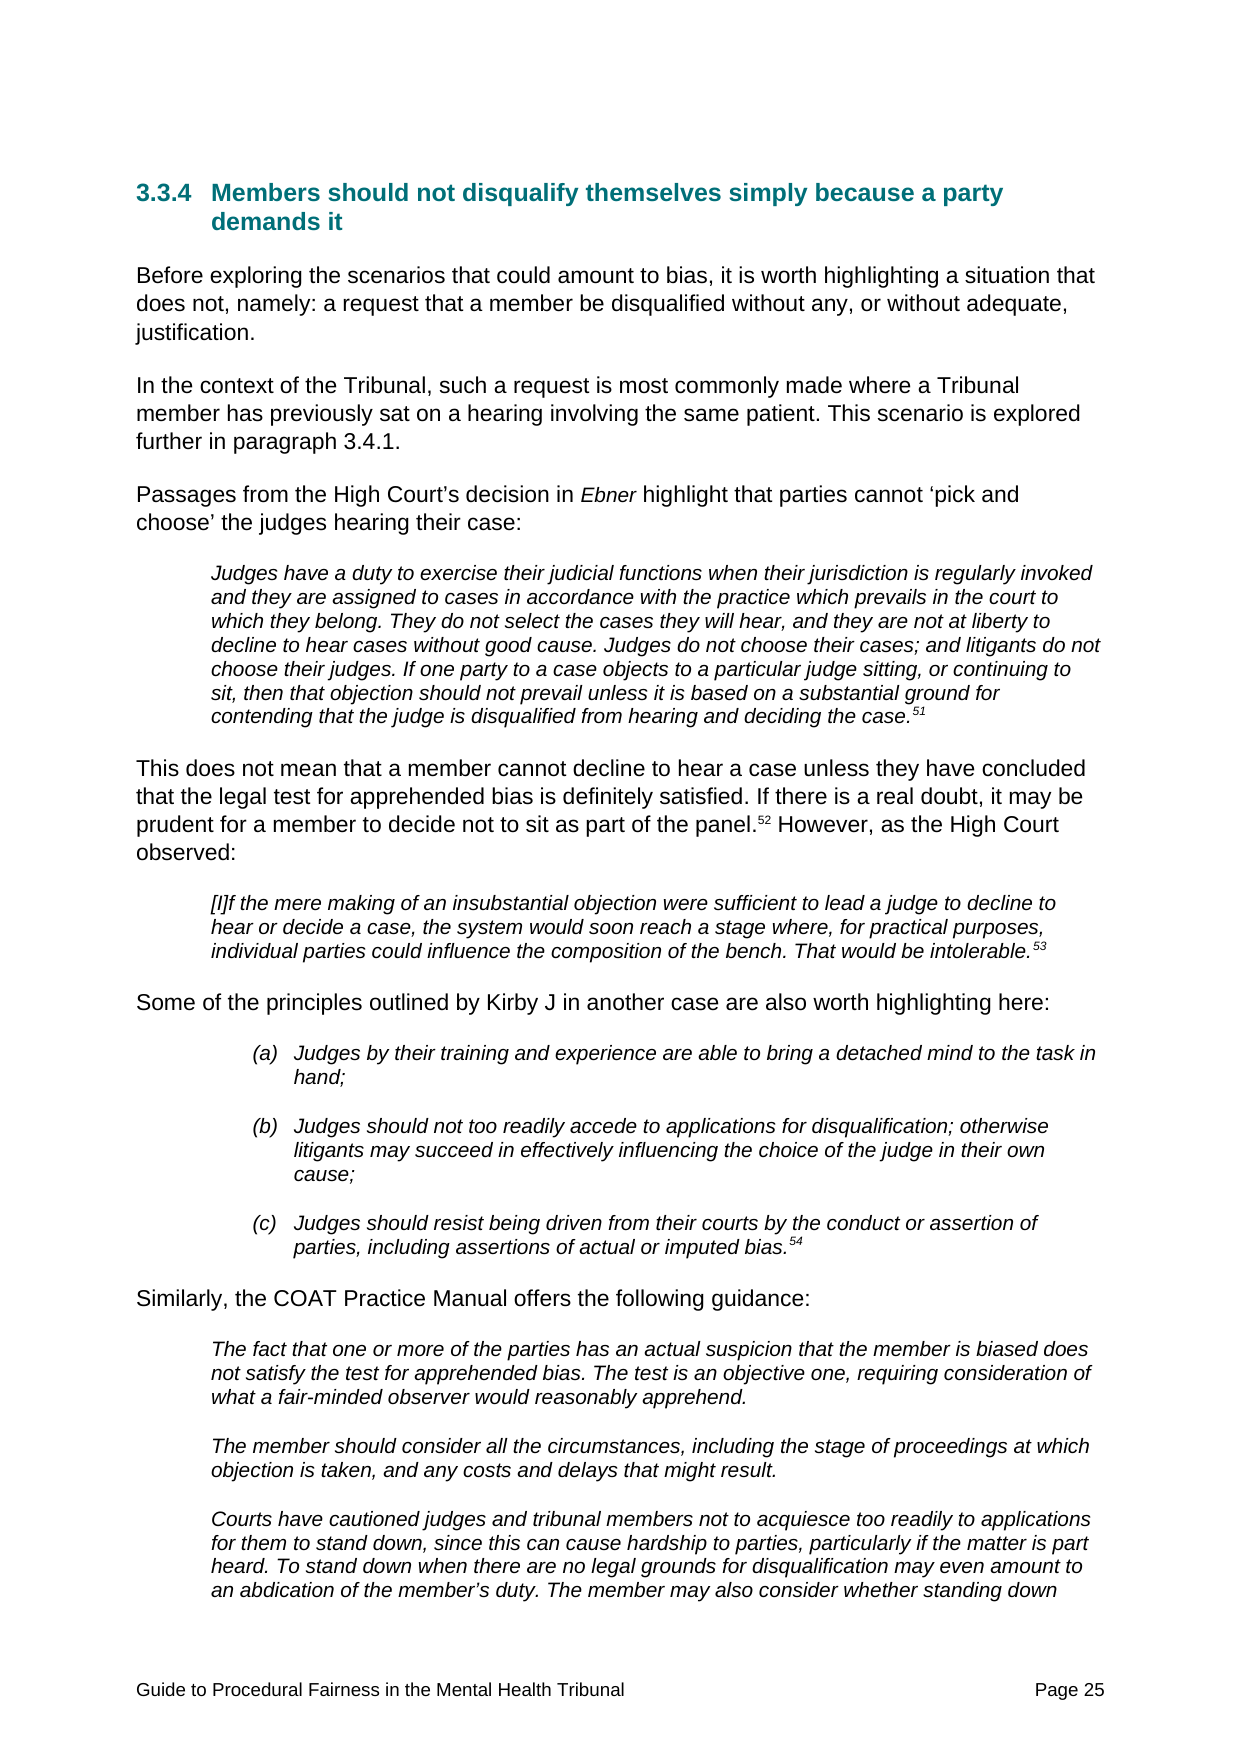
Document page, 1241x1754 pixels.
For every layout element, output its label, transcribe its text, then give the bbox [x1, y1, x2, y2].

text The fact that one or more of the parties has an actual suspicion that the member is biased does not satisfy the test for apprehended bias. The test is an objective one, requiring consideration of what a fair-minded observer would reasonably apprehend. [211, 1337, 1104, 1408]
text Judges by their training and experience are able to bring a detached mind to the task in hand; [252, 1041, 1104, 1089]
text This does not mean that a member cannot decline to hear a case unless they have concluded that the legal test for apprehended bias is definitely satisfied. If there is a real doubt, it may be prudent for a member to decide not to sit as part of the panel. However, as the High Court observed: [136, 753, 1104, 866]
text Some of the principles outlined by Kirby J in another case are also worth highlighting here: [136, 988, 1104, 1016]
subtitle 3.3.4 Members should not disqualify themselves simply because a party demands it [136, 177, 1104, 236]
text [I]f the mere making of an insubstantial objection were sufficient to lead a judge to decline to hear or decide a case, the system would soon reach a stage where, for practical purposes, individual parties could influence the composition of the bench. That would be intolerable. [211, 891, 1104, 963]
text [211, 1506, 1104, 1602]
text Before exploring the scenarios that could amount to bias, it is worth highlighting a situation that does not, namely: a request that a member be disqualified without any, or without adequate, justification. [136, 261, 1104, 345]
text In the context of the Tribunal, such a request is most commonly made where a Tribunal member has previously sat on a hearing involving the same patient. This scenario is explored further in paragraph 3.4.1. [136, 370, 1104, 454]
text Judges have a duty to exercise their judicial functions when their jurisdiction is regularly invoked and they are assigned to cases in accordance with the practice which prevails in the court to which they belong. They do not select the cases they will hear, and they are not at liberty to decline to hear cases without good cause. Judges do not choose their cases; and litigants do not choose their judges. If one party to a case objects to a particular judge sitting, or continuing to sit, then that objection should not prevail unless it is based on a substantial ground for contending that the judge is disqualified from hearing and deciding the case. [211, 561, 1104, 728]
text Judges should not too readily accede to applications for disqualification; otherwise litigants may succeed in effectively influencing the choice of the judge in their own cause; [252, 1114, 1104, 1186]
text Similarly, the COAT Practice Manual offers the following guidance: [136, 1283, 1104, 1312]
text The member should consider all the circumstances, including the stage of proceedings at which objection is taken, and any costs and delays that might result. [211, 1433, 1104, 1481]
text Judges should resist being driven from their courts by the conduct or assertion of parties, including assertions of actual or imputed bias. [252, 1211, 1104, 1258]
text Passages from the High Court’s decision in Ebner highlight that parties cannot ‘pick and choose’ the judges hearing their case: [136, 479, 1104, 536]
